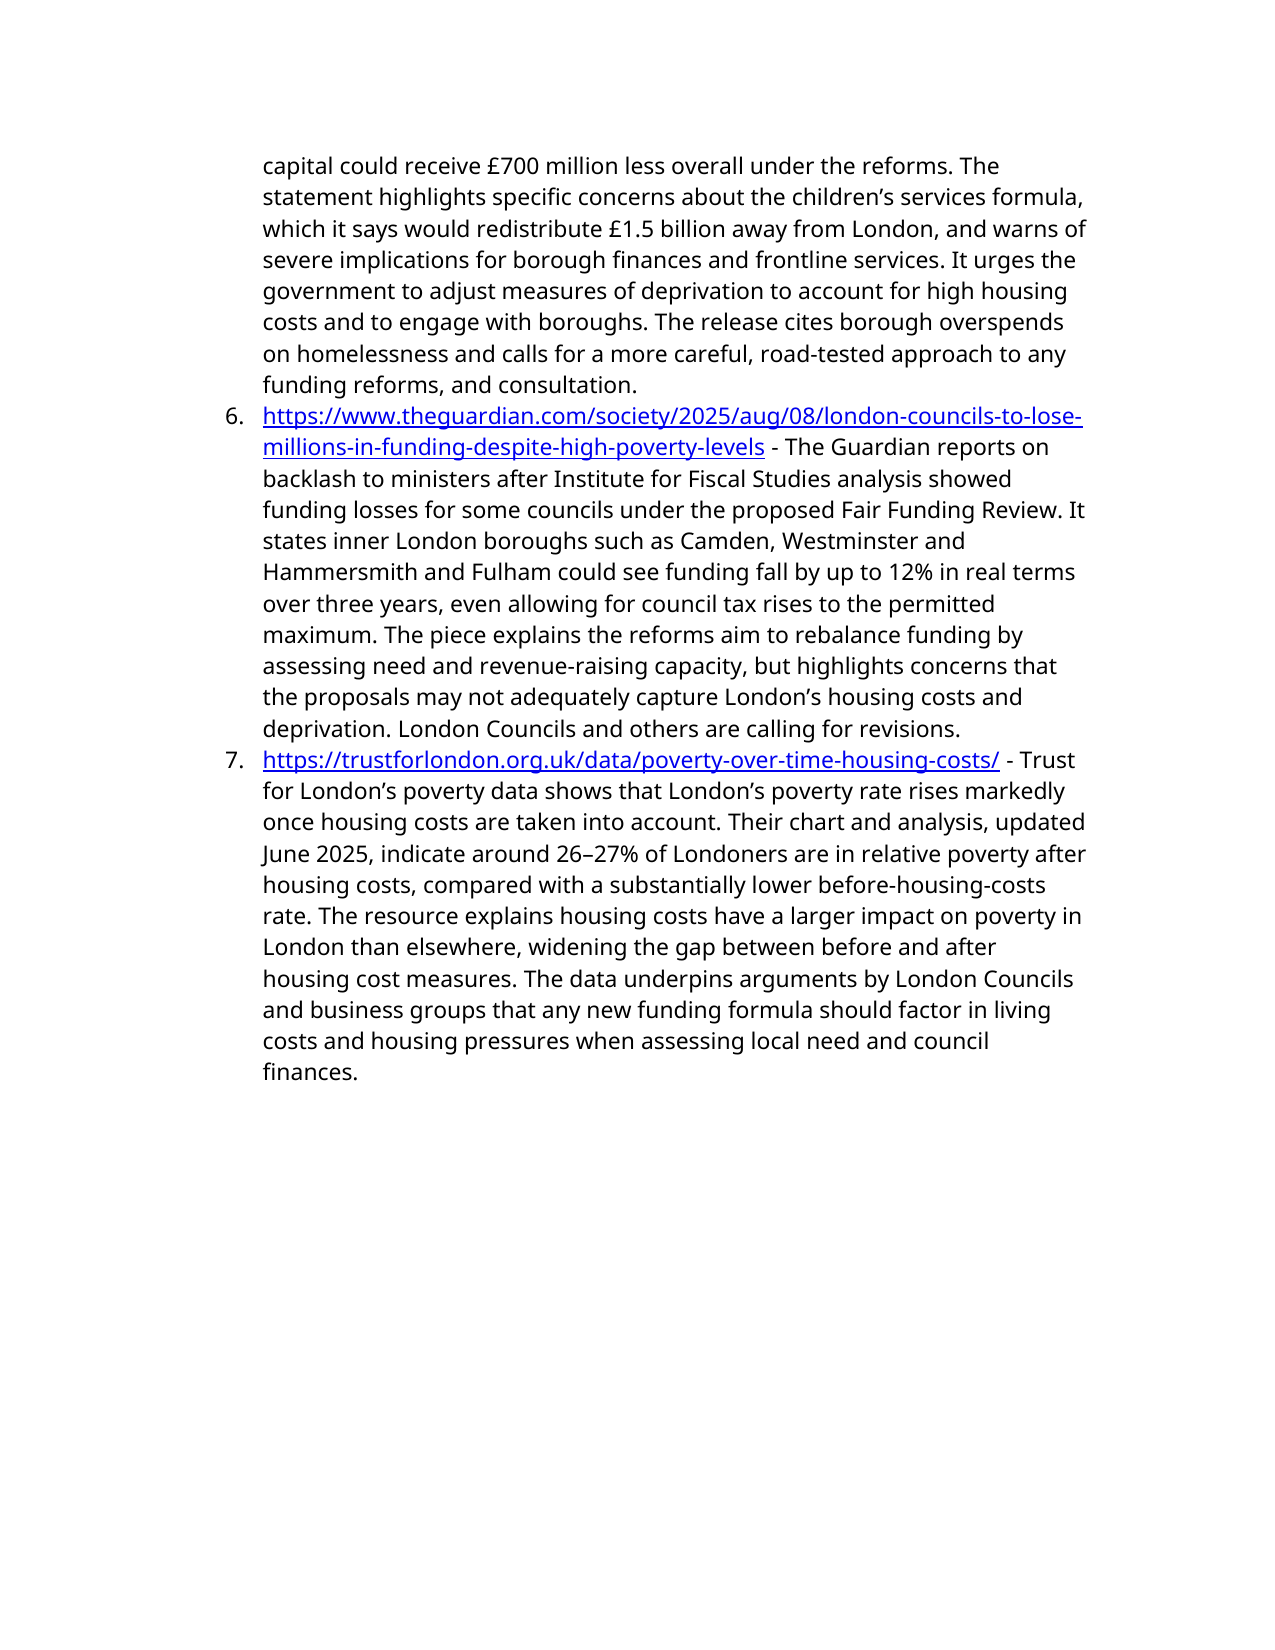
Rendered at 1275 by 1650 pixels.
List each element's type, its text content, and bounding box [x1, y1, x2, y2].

list https://trustforlondon.org.uk/data/poverty-over-time-housing-costs/ - Trust for London’s poverty data shows that London’s poverty rate rises markedly once housing costs are taken into account. Their chart and analysis, updated June 2025, indicate around 26–27% of Londoners are in relative poverty after housing costs, compared with a substantially lower before-housing-costs rate. The resource explains housing costs have a larger impact on poverty in London than elsewhere, widening the gap between before and after housing cost measures. The data underpins arguments by London Councils and business groups that any new funding formula should factor in living costs and housing pressures when assessing local need and council finances. [225, 744, 1087, 1087]
list https://www.theguardian.com/society/2025/aug/08/london-councils-to-lose-millions-in-funding-despite-high-poverty-levels - The Guardian reports on backlash to ministers after Institute for Fiscal Studies analysis showed funding losses for some councils under the proposed Fair Funding Review. It states inner London boroughs such as Camden, Westminster and Hammersmith and Fulham could see funding fall by up to 12% in real terms over three years, even allowing for council tax rises to the permitted maximum. The piece explains the reforms aim to rebalance funding by assessing need and revenue-raising capacity, but highlights concerns that the proposals may not adequately capture London’s housing costs and deprivation. London Councils and others are calling for revisions. [225, 400, 1087, 744]
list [225, 150, 1087, 400]
